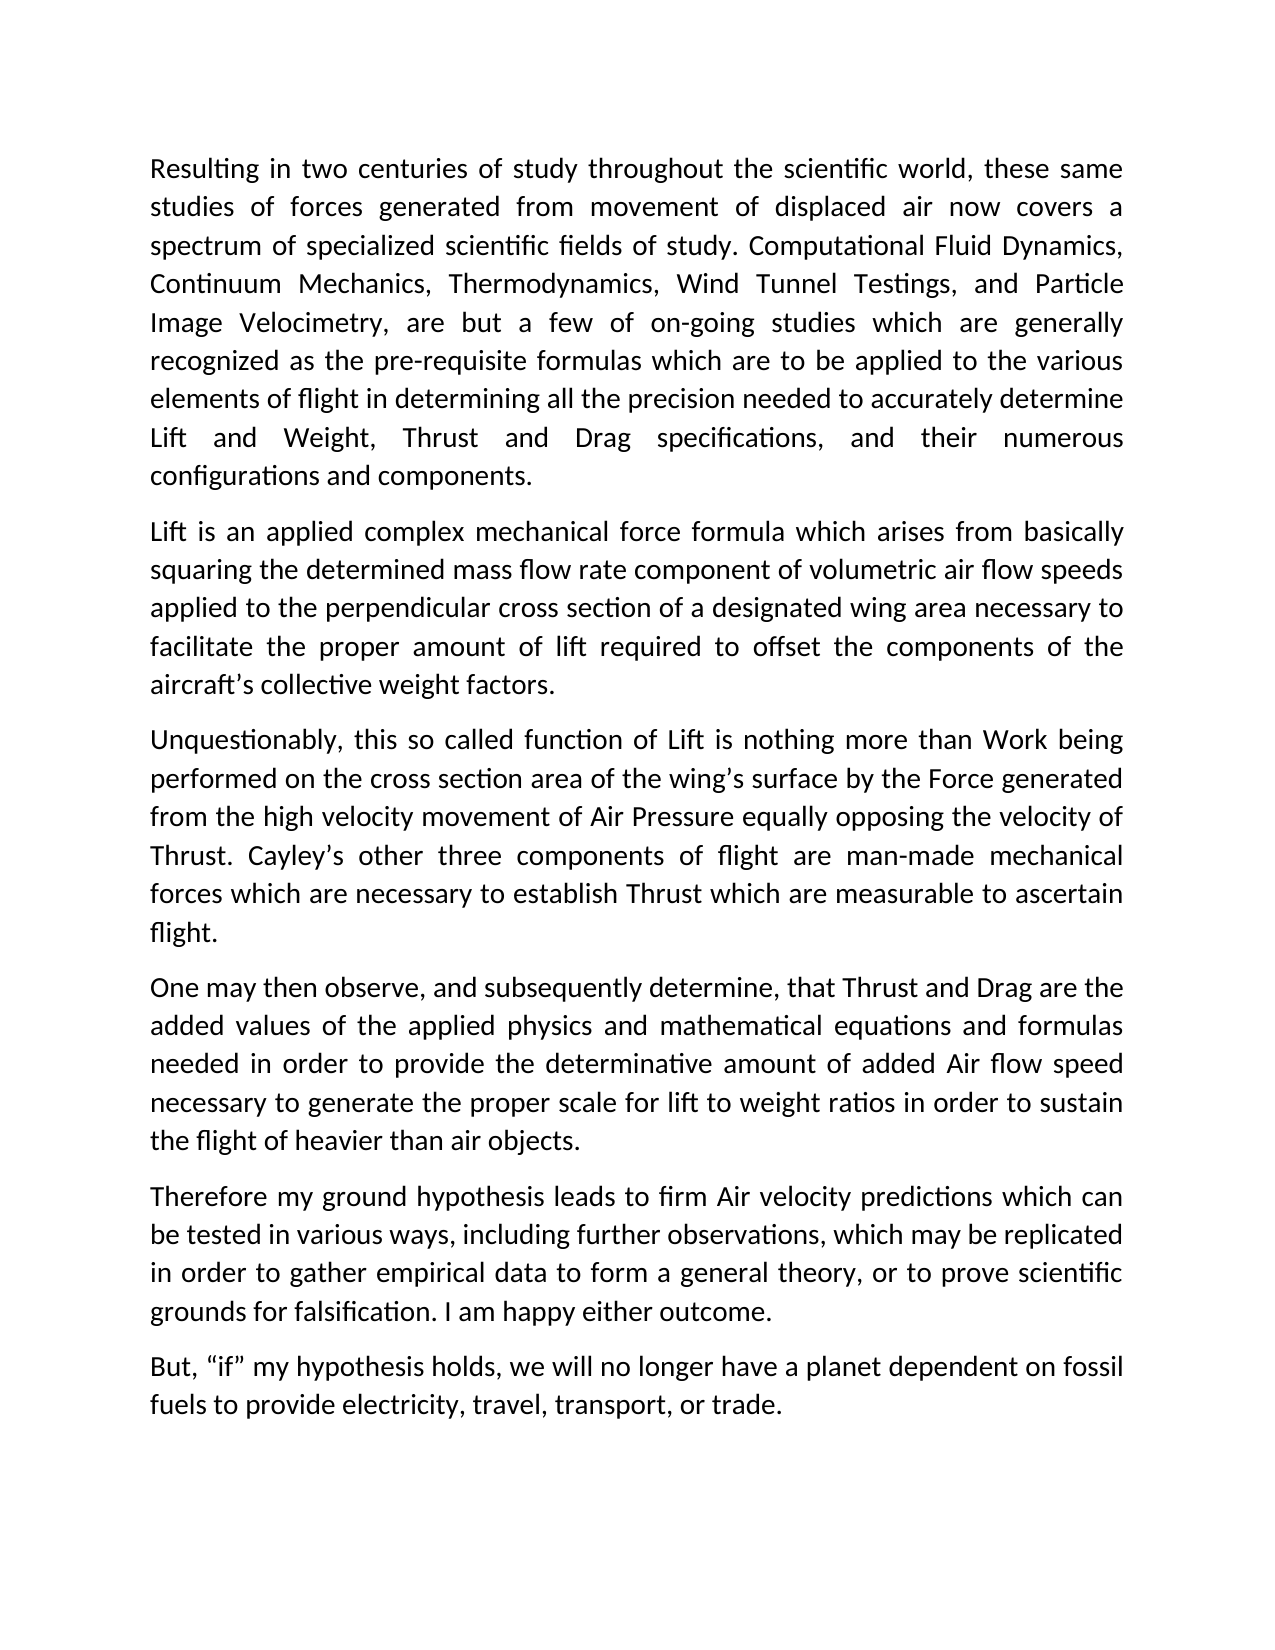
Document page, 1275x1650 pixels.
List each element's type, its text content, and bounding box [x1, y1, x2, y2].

text Unquestionably, this so called function of Lift is nothing more than Work being performed on the cross section area of the wing’s surface by the Force generated from the high velocity movement of Air Pressure equally opposing the velocity of Thrust. Cayley’s other three components of flight are man-made mechanical forces which are necessary to establish Thrust which are measurable to ascertain flight. [150, 721, 1125, 949]
text Therefore my ground hypothesis leads to firm Air velocity predictions which can be tested in various ways, including further observations, which may be replicated in order to gather empirical data to form a general theory, or to prove scientific grounds for falsification. I am happy either outcome. [150, 1178, 1125, 1328]
text One may then observe, and subsequently determine, that Thrust and Drag are the added values of the applied physics and mathematical equations and formulas needed in order to provide the determinative amount of added Air flow speed necessary to generate the proper scale for lift to weight ratios in order to sustain the flight of heavier than air objects. [150, 969, 1125, 1158]
text Lift is an applied complex mechanical force formula which arises from basically squaring the determined mass flow rate component of volumetric air flow speeds applied to the perpendicular cross section of a designated wing area necessary to facilitate the proper amount of lift required to offset the components of the aircraft’s collective weight factors. [150, 513, 1125, 702]
text Resulting in two centuries of study throughout the scientific world, these same studies of forces generated from movement of displaced air now covers a spectrum of specialized scientific fields of study. Computational Fluid Dynamics, Continuum Mechanics, Thermodynamics, Wind Tunnel Testings, and Particle Image Velocimetry, are but a few of on-going studies which are generally recognized as the pre-requisite formulas which are to be applied to the various elements of flight in determining all the precision needed to accurately determine Lift and Weight, Thrust and Drag specifications, and their numerous configurations and components. [150, 150, 1125, 493]
text But, “if” my hypothesis holds, we will no longer have a planet dependent on fossil fuels to provide electricity, travel, transport, or trade. [150, 1348, 1125, 1422]
